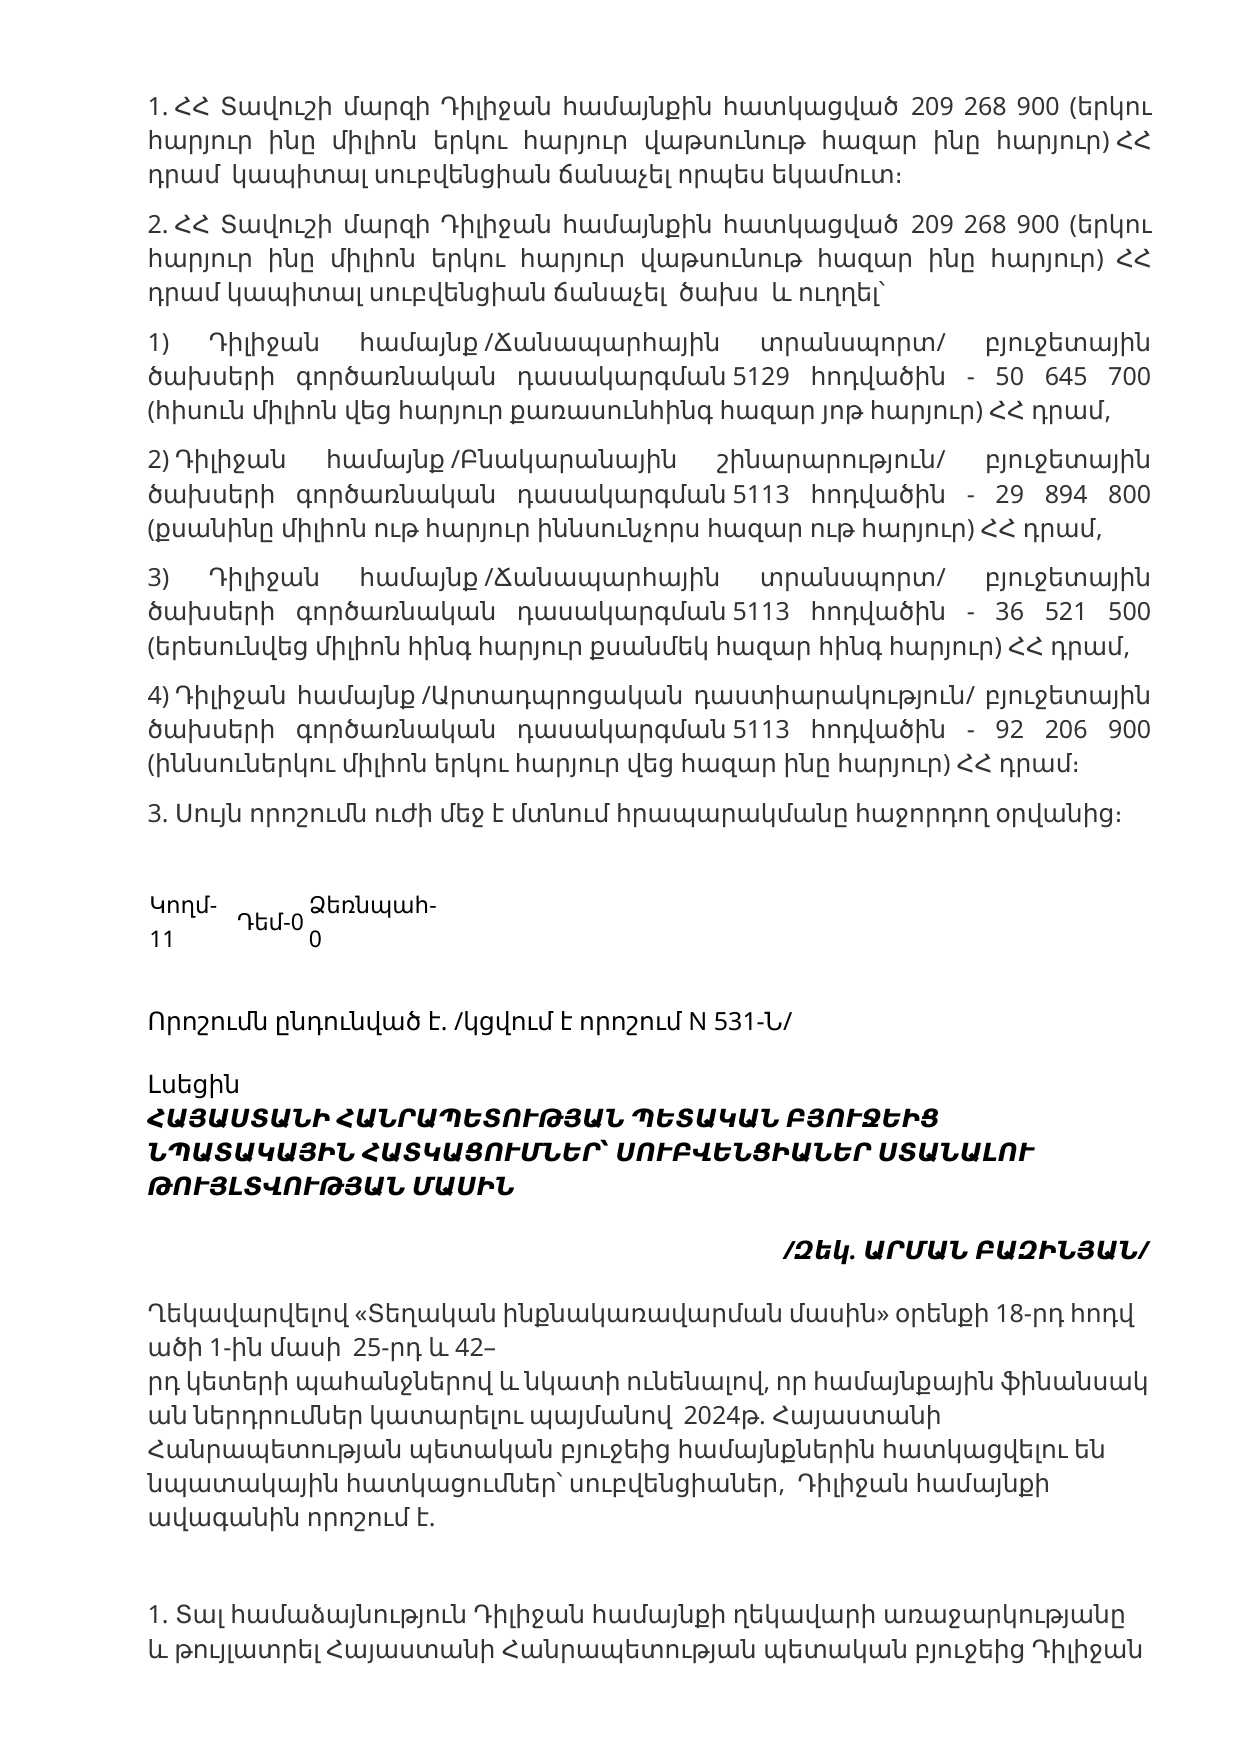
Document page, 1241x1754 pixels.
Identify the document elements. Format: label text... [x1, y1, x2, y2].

text 2. ՀՀ Տավուշի մարզի Դիլիջան համայնքին հատկացված 209 268 900 (երկու հարյուր ինը միլիոն երկու հարյուր վաթսունութ հազար ինը հարյուր) ՀՀ դրամ կապիտալ սուբվենցիան ճանաչել ծախս և ուղղել՝ [147, 207, 1151, 309]
text Ղեկավարվելով «Տեղական ինքնակառավարման մասին» օրենքի 18-րդ հոդվածի 1-ին մասի 25-րդ և 42–րդ կետերի պահանջներով և նկատի ունենալով, որ համայնքային ֆինանսական ներդրումներ կատարելու պայմանով 2024թ. Հայաստանի Հանրապետության պետական բյուջեից համայնքներին հատկացվելու են նպատակային հատկացումներ՝ սուբվենցիաներ, Դիլիջան համայնքի ավագանին որոշում է. [147, 1296, 1151, 1568]
text 4) Դիլիջան համայնք /Արտադպրոցական դաստիարակություն/ բյուջետային ծախսերի գործառնական դասակարգման 5113 հոդվածին - 92 206 900 (իննսուներկու միլիոն երկու հարյուր վեց հազար ինը հարյուր) ՀՀ դրամ։ [147, 678, 1151, 780]
text /Զեկ. ԱՐՄԱՆ ԲԱԶԻՆՅԱՆ/ [147, 1232, 1151, 1266]
text 1. ՀՀ Տավուշի մարզի Դիլիջան համայնքին հատկացված 209 268 900 (երկու հարյուր ինը միլիոն երկու հարյուր վաթսունութ հազար ինը հարյուր) ՀՀ դրամ կապիտալ սուբվենցիան ճանաչել որպես եկամուտ։ [147, 89, 1151, 191]
text 3. Սույն որոշումն ուժի մեջ է մտնում հրապարակմանը հաջորդող օրվանից։ [147, 796, 1151, 830]
text 1) Դիլիջան համայնք /Ճանապարհային տրանսպորտ/ բյուջետային ծախսերի գործառնական դասակարգման 5129 հոդվածին - 50 645 700 (հիսուն միլիոն վեց հարյուր քառասունհինգ հազար յոթ հարյուր) ՀՀ դրամ, [147, 324, 1151, 427]
table_header Ձեռնպահ-0 [307, 888, 440, 974]
table_header Դեմ-0 [235, 888, 307, 974]
text Լսեցին ՀԱՅԱՍՏԱՆԻ ՀԱՆՐԱՊԵՏՈՒԹՅԱՆ ՊԵՏԱԿԱՆ ԲՅՈՒՋԵԻՑ ՆՊԱՏԱԿԱՅԻՆ ՀԱՏԿԱՑՈՒՄՆԵՐ՝ ՍՈՒԲՎԵՆՑԻԱՆԵՐ ՍՏԱՆԱԼՈՒ ԹՈՒՅԼՏՎՈՒԹՅԱՆ ՄԱՍԻՆ [147, 1067, 1151, 1203]
text 2) Դիլիջան համայնք /Բնակարանային շինարարություն/ բյուջետային ծախսերի գործառնական դասակարգման 5113 հոդվածին - 29 894 800 (քսանինը միլիոն ութ հարյուր իննսունչորս հազար ութ հարյուր) ՀՀ դրամ, [147, 442, 1151, 544]
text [147, 1597, 1151, 1665]
text 3) Դիլիջան համայնք /Ճանապարհային տրանսպորտ/ բյուջետային ծախսերի գործառնական դասակարգման 5113 հոդվածին - 36 521 500 (երեսունվեց միլիոն հինգ հարյուր քսանմեկ հազար հինգ հարյուր) ՀՀ դրամ, [147, 560, 1151, 662]
table_header Կողմ-11 [148, 888, 235, 974]
text Որոշումն ընդունված է. /կցվում է որոշում N 531-Ն/ [147, 1004, 1151, 1038]
